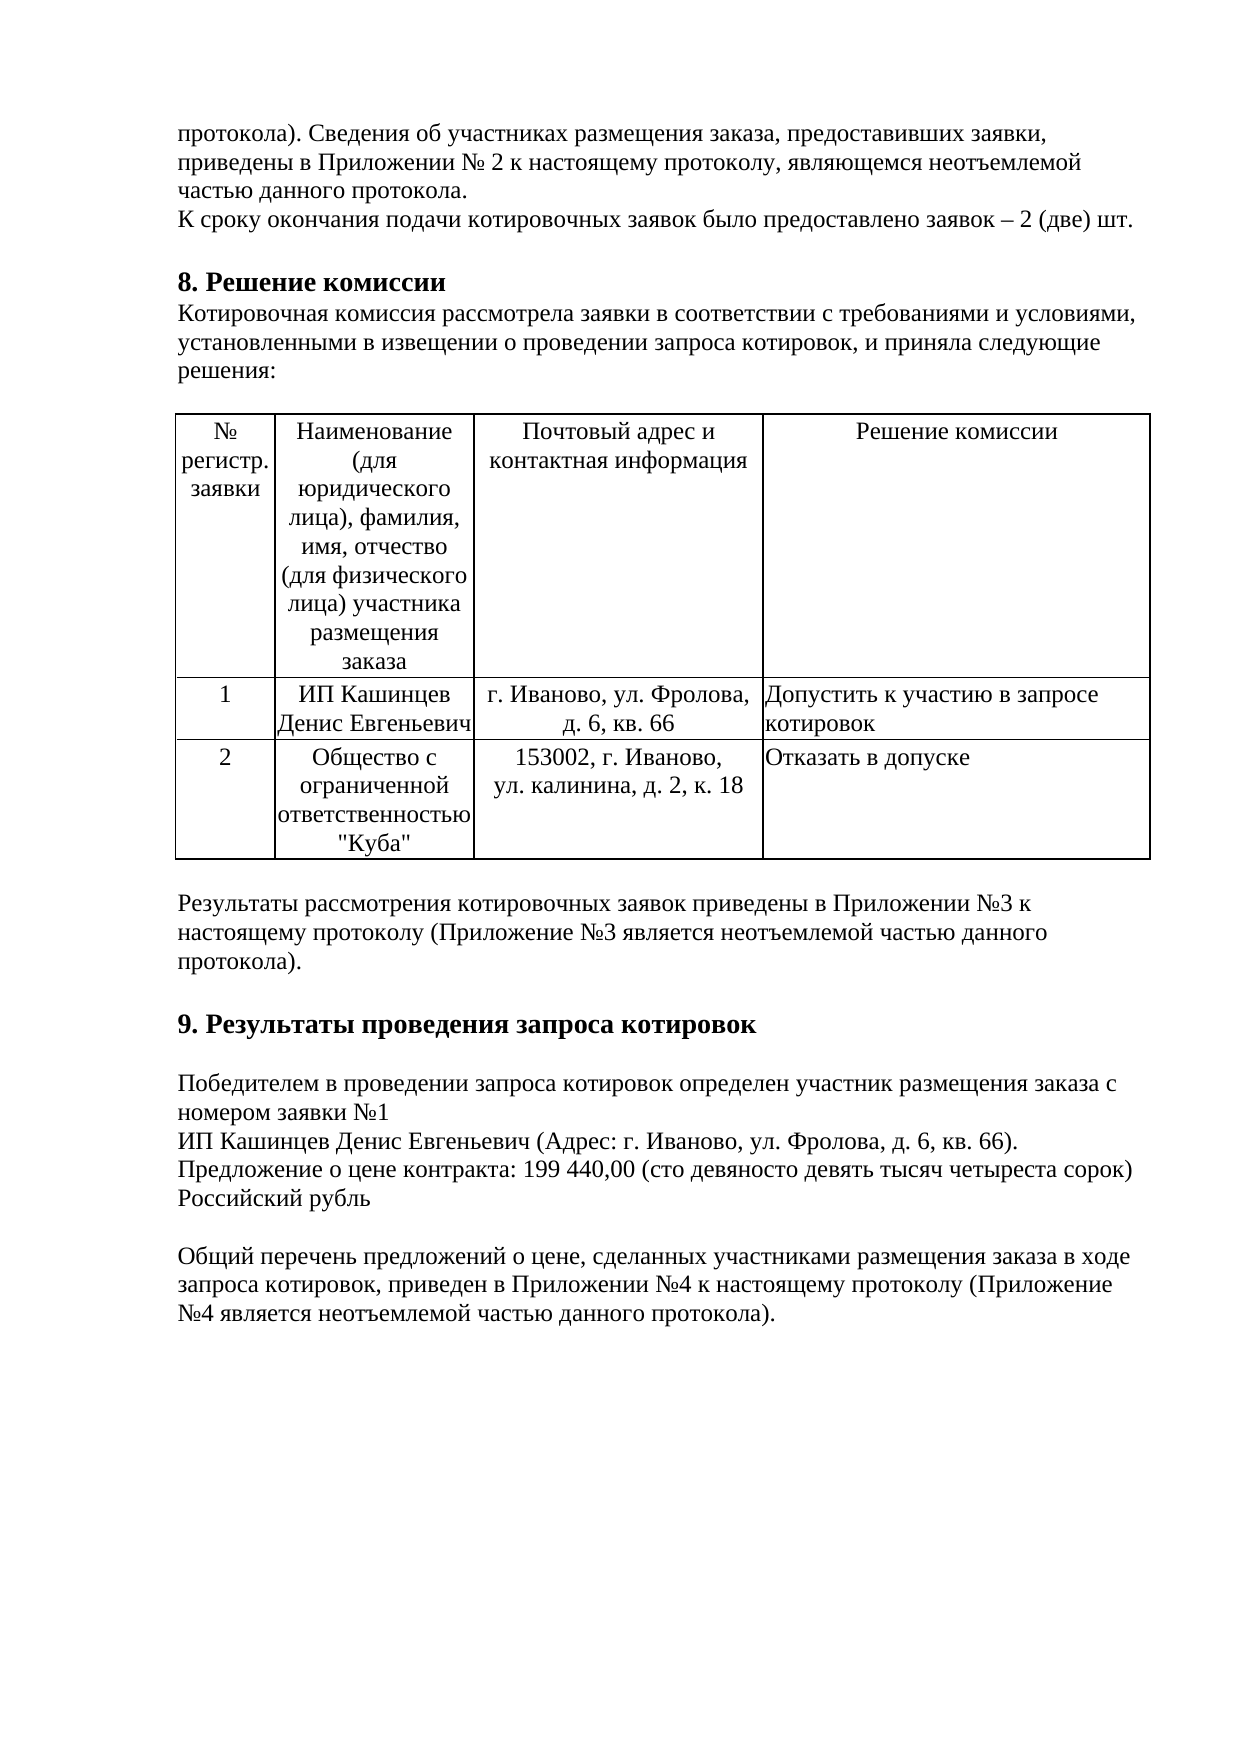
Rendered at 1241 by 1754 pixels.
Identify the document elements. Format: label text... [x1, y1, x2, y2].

text Победителем в проведении запроса котировок определен участник размещения заказа с номером заявки №1 ИП Кашинцев Денис Евгеньевич (Адрес: г. Иваново, ул. Фролова, д. 6, кв. 66). Предложение о цене контракта: 199 440,00 (сто девяносто девять тысяч четыреста сорок) Российский рубль Общий перечень предложений о цене, сделанных участниками размещения заказа в ходе запроса котировок, приведен в Приложении №4 к настоящему протоколу (Приложение №4 является неотъемлемой частью данного протокола). [177, 1039, 1152, 1327]
table_header Решение комиссии [764, 415, 1149, 676]
text 8. Решение комиссии [177, 266, 1152, 298]
table_header № регистр. заявки [176, 415, 274, 676]
text 9. Результаты проведения запроса котировок [177, 1007, 1152, 1039]
text Результаты рассмотрения котировочных заявок приведены в Приложении №3 к настоящему протоколу (Приложение №3 является неотъемлемой частью данного протокола). [177, 888, 1152, 975]
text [177, 118, 1152, 204]
table_cell 153002, г. Иваново, ул. калинина, д. 2, к. 18 [475, 740, 762, 858]
text Котировочная комиссия рассмотрела заявки в соответствии с требованиями и условиями, установленными в извещении о проведении запроса котировок, и приняла следующие решения: [177, 298, 1152, 384]
table_cell 1 [176, 678, 274, 738]
text К сроку окончания подачи котировочных заявок было предоставлено заявок – 2 (две) шт. [177, 204, 1152, 233]
table_header Почтовый адрес и контактная информация [475, 415, 762, 676]
table_cell Отказать в допуске [764, 740, 1149, 858]
table_cell 2 [176, 740, 274, 858]
table_cell г. Иваново, ул. Фролова, д. 6, кв. 66 [475, 678, 762, 738]
table_header Наименование (для юридического лица), фамилия, имя, отчество (для физического лица) участника размещения заказа [276, 415, 473, 676]
table_cell Общество с ограниченной ответственностью "Куба" [276, 740, 473, 858]
table_cell Допустить к участию в запросе котировок [764, 678, 1149, 738]
table_cell ИП Кашинцев Денис Евгеньевич [276, 678, 473, 738]
